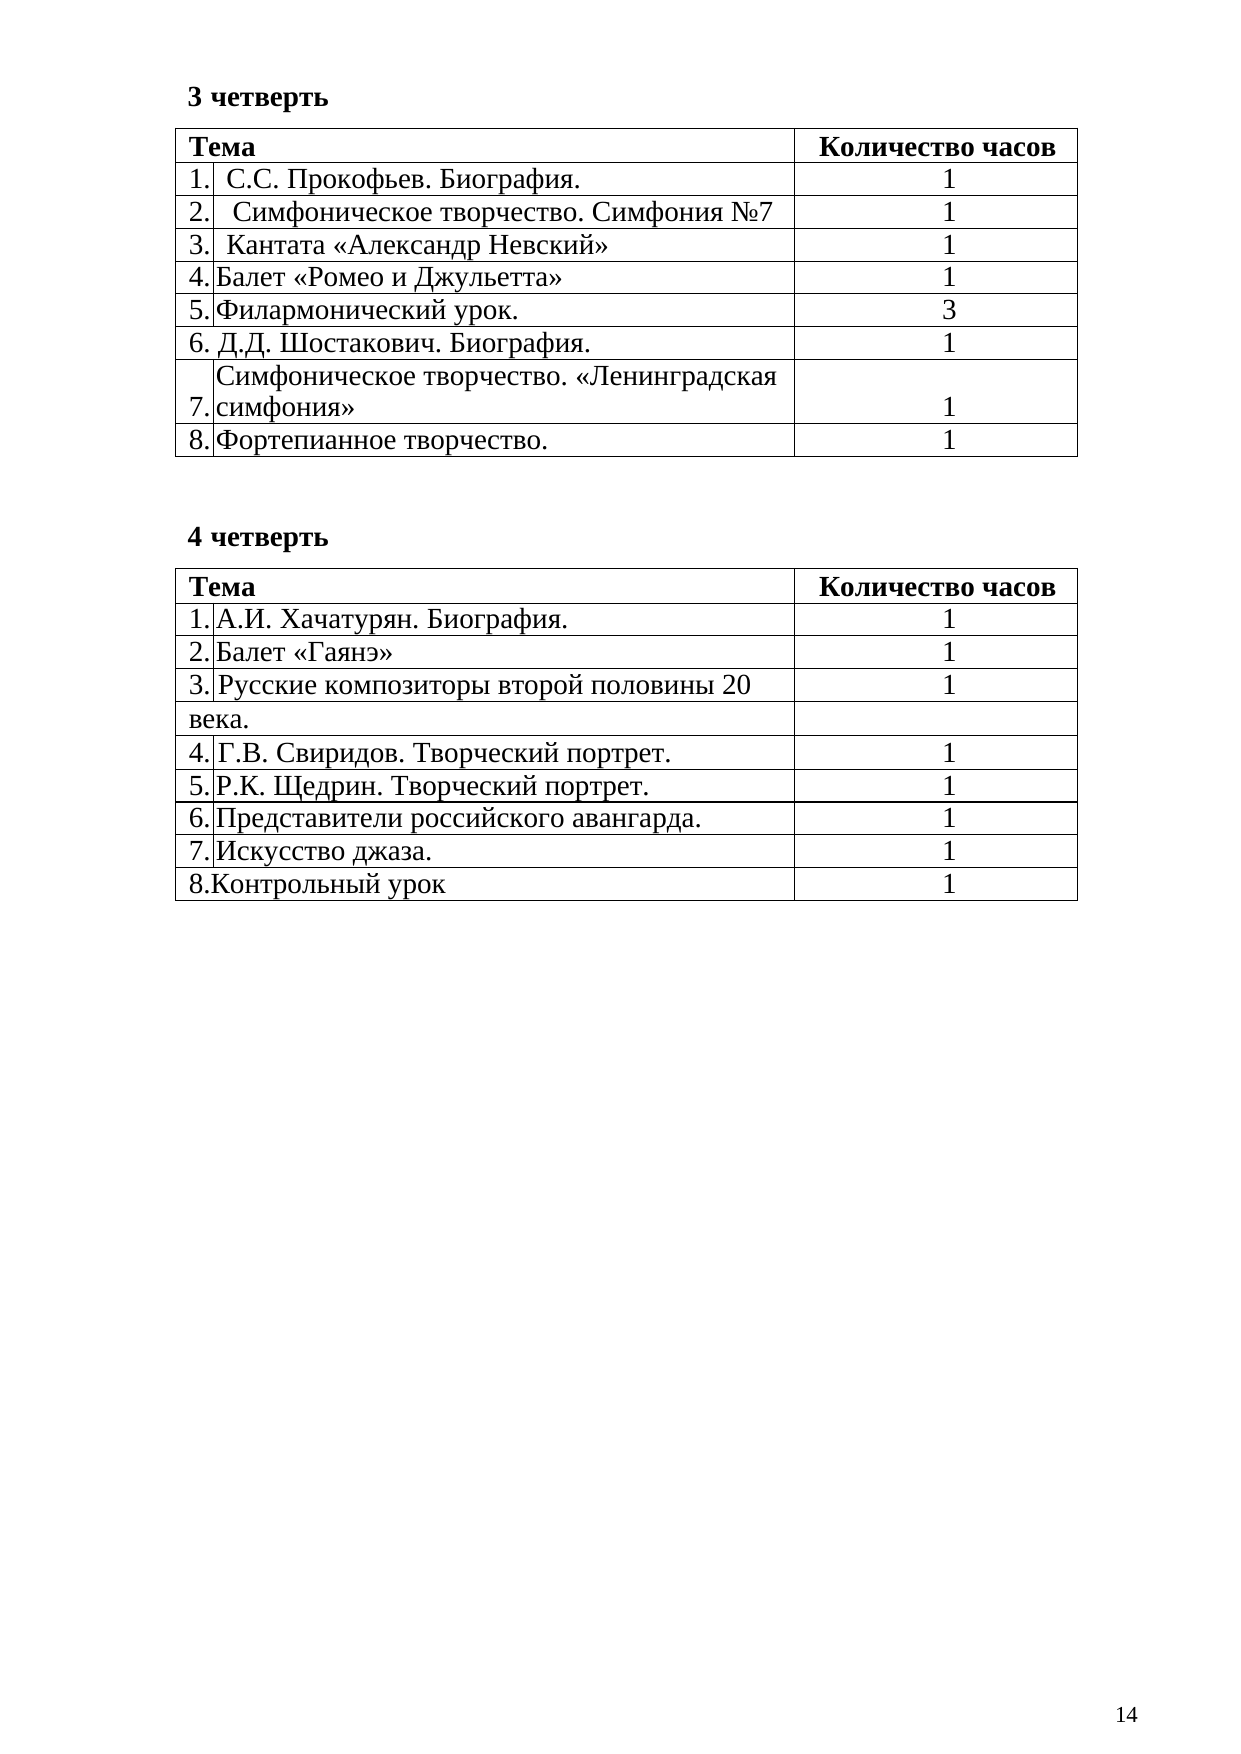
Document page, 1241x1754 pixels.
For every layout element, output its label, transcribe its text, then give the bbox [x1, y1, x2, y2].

table_cell Р.К. Щедрин. Творческий портрет. [214, 770, 794, 801]
table_cell 1 [795, 835, 1077, 867]
table_cell 2. [176, 636, 213, 668]
table_cell [795, 702, 1077, 735]
table_cell 1 [795, 196, 1077, 228]
table_cell 1. [176, 604, 213, 635]
table_cell 3 [795, 294, 1077, 326]
table_cell А.И. Хачатурян. Биография. [214, 604, 794, 635]
table_cell С.С. Прокофьев. Биография. [214, 163, 794, 195]
table_cell Фортепианное творчество. [214, 424, 794, 456]
table_cell 7. [176, 835, 213, 867]
table_cell 3. [176, 669, 213, 701]
table_header Количество часов [795, 129, 1077, 162]
table_cell века. [176, 702, 794, 735]
table_cell Искусство джаза. [214, 835, 794, 867]
table_cell 1 [795, 424, 1077, 456]
table_cell 1 [795, 229, 1077, 261]
list четверть [187, 519, 1137, 553]
table_cell 1 [795, 360, 1077, 423]
table_cell 3. [176, 229, 213, 261]
table_cell 6. [176, 803, 213, 834]
table_cell 1 [795, 736, 1077, 768]
table_cell Филармонический урок. [214, 294, 794, 326]
table_cell 6. Д.Д. Шостакович. Биография. [176, 327, 794, 359]
table_cell 1. [176, 163, 213, 195]
table_cell 1 [795, 262, 1077, 293]
table_cell 1 [795, 636, 1077, 668]
table_cell Представители российского авангарда. [214, 803, 794, 834]
table_cell 1 [795, 770, 1077, 801]
table_cell Балет «Ромео и Джульетта» [214, 262, 794, 293]
table_cell 1 [795, 327, 1077, 359]
list четверть [187, 79, 1137, 113]
table_cell 1 [795, 803, 1077, 834]
table_cell 4. [176, 262, 213, 293]
table_header Тема [176, 129, 794, 162]
table_cell 8. [176, 424, 213, 456]
table_cell Балет «Гаянэ» [214, 636, 794, 668]
table_cell Симфоническое творчество. «Ленинградская симфония» [214, 360, 794, 423]
table_cell 1 [795, 163, 1077, 195]
table_cell 2. [176, 196, 213, 228]
table_cell 4. [176, 736, 213, 768]
table_cell 7. [176, 360, 213, 423]
table_cell 1 [795, 868, 1077, 899]
table_cell 1 [795, 669, 1077, 701]
table_cell 5. [176, 770, 213, 801]
table_cell Кантата «Александр Невский» [214, 229, 794, 261]
table_header Количество часов [795, 569, 1077, 602]
table_cell 1 [795, 604, 1077, 635]
table_cell Русские композиторы второй половины 20 [214, 669, 794, 701]
table_cell 8.Контрольный урок [176, 868, 794, 899]
table_cell Г.В. Свиридов. Творческий портрет. [214, 736, 794, 768]
table_cell Симфоническое творчество. Симфония №7 [214, 196, 794, 228]
table_cell 5. [176, 294, 213, 326]
table_header Тема [176, 569, 794, 602]
